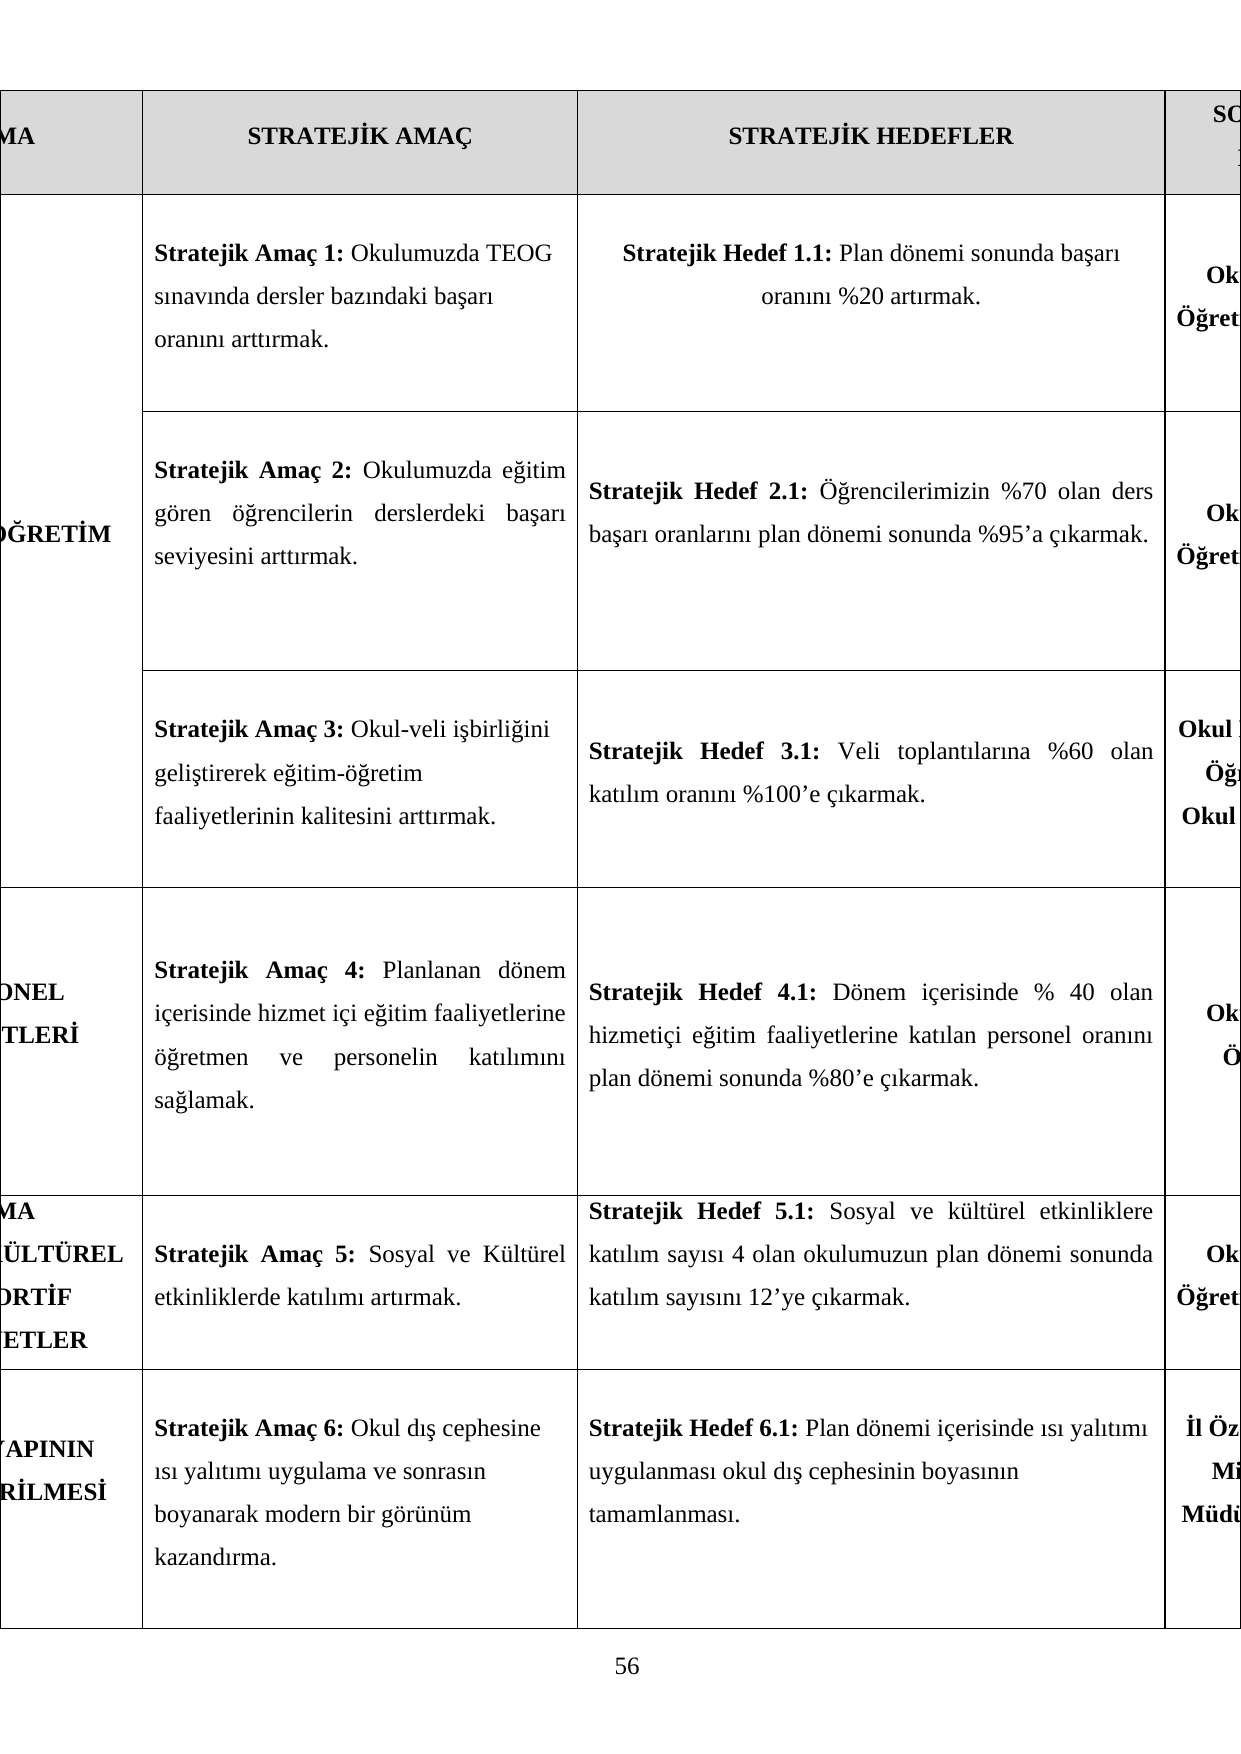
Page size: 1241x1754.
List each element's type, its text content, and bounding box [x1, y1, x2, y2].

table_cell Stratejik Amaç 2: Okulumuzda eğitim gören öğrencilerin derslerdeki başarı seviyesini arttırmak. [143, 412, 577, 670]
table_cell Stratejik Hedef 6.1: Plan dönemi içerisinde ısı yalıtımı uygulanması okul dış cephesinin boyasının tamamlanması. [578, 1370, 1164, 1628]
table_cell Okul İdaresi, Öğretmen,Öğrenci [1166, 412, 1240, 670]
table_cell Stratejik Amaç 5: Sosyal ve Kültürel etkinliklerde katılımı artırmak. [143, 1196, 577, 1369]
table_header SORUMLU BİRİM [1166, 91, 1240, 194]
table_cell Stratejik Hedef 1.1: Plan dönemi sonunda başarı oranını %20 artırmak. [578, 195, 1164, 411]
table_cell TEMA SOSYAL, KÜLTÜREL VE SPORTİF FAALİYETLER [1, 1196, 142, 1369]
table_cell Stratejik Hedef 5.1: Sosyal ve kültürel etkinliklere katılım sayısı 4 olan okulumuzun plan dönemi sonunda katılım sayısını 12’ye çıkarmak. [578, 1196, 1164, 1369]
table_cell Stratejik Amaç 1: Okulumuzda TEOG sınavında dersler bazındaki başarı oranını arttırmak. [143, 195, 577, 411]
table_cell İl Özel İdaresi, İl Milli Eğitim Müdürlüğü, Okul İdaresi [1166, 1370, 1240, 1628]
table_cell Stratejik Amaç 6: Okul dış cephesine ısı yalıtımı uygulama ve sonrasın boyanarak modern bir görünüm kazandırma. [143, 1370, 577, 1628]
table_header STRATEJİK HEDEFLER [578, 91, 1164, 194]
table_cell Stratejik Amaç 4: Planlanan dönem içerisinde hizmet içi eğitim faaliyetlerine öğretmen ve personelin katılımını sağlamak. [143, 888, 577, 1195]
table_cell FİZİKİ YAPININ İYİLEŞTİRİLMESİ [1, 1370, 142, 1628]
table_cell EĞİTİM-ÖĞRETİM [1, 195, 142, 887]
table_cell Stratejik Amaç 3: Okul-veli işbirliğini geliştirerek eğitim-öğretim faaliyetlerinin kalitesini arttırmak. [143, 671, 577, 887]
table_cell PERSONEL HİZMETLERİ [1, 888, 142, 1195]
table_header TEMA [1, 91, 142, 194]
table_cell Okul İdaresi, Öğretmen,Öğrenci [1166, 1196, 1240, 1369]
table_cell Okul İdaresi, Öğretmen [1166, 888, 1240, 1195]
table_cell Stratejik Hedef 3.1: Veli toplantılarına %60 olan katılım oranını %100’e çıkarmak. [578, 671, 1164, 887]
table_cell Stratejik Hedef 2.1: Öğrencilerimizin %70 olan ders başarı oranlarını plan dönemi sonunda %95’a çıkarmak. [578, 412, 1164, 670]
table_header STRATEJİK AMAÇ [143, 91, 577, 194]
table_cell Stratejik Hedef 4.1: Dönem içerisinde % 40 olan hizmetiçi eğitim faaliyetlerine katılan personel oranını plan dönemi sonunda %80’e çıkarmak. [578, 888, 1164, 1195]
table_cell Okul İdaresi, Veli, Öğretmenler, Okul –Aile Birliği [1166, 671, 1240, 887]
table_cell Okul İdaresi, Öğretmen,Öğrenci [1166, 195, 1240, 411]
